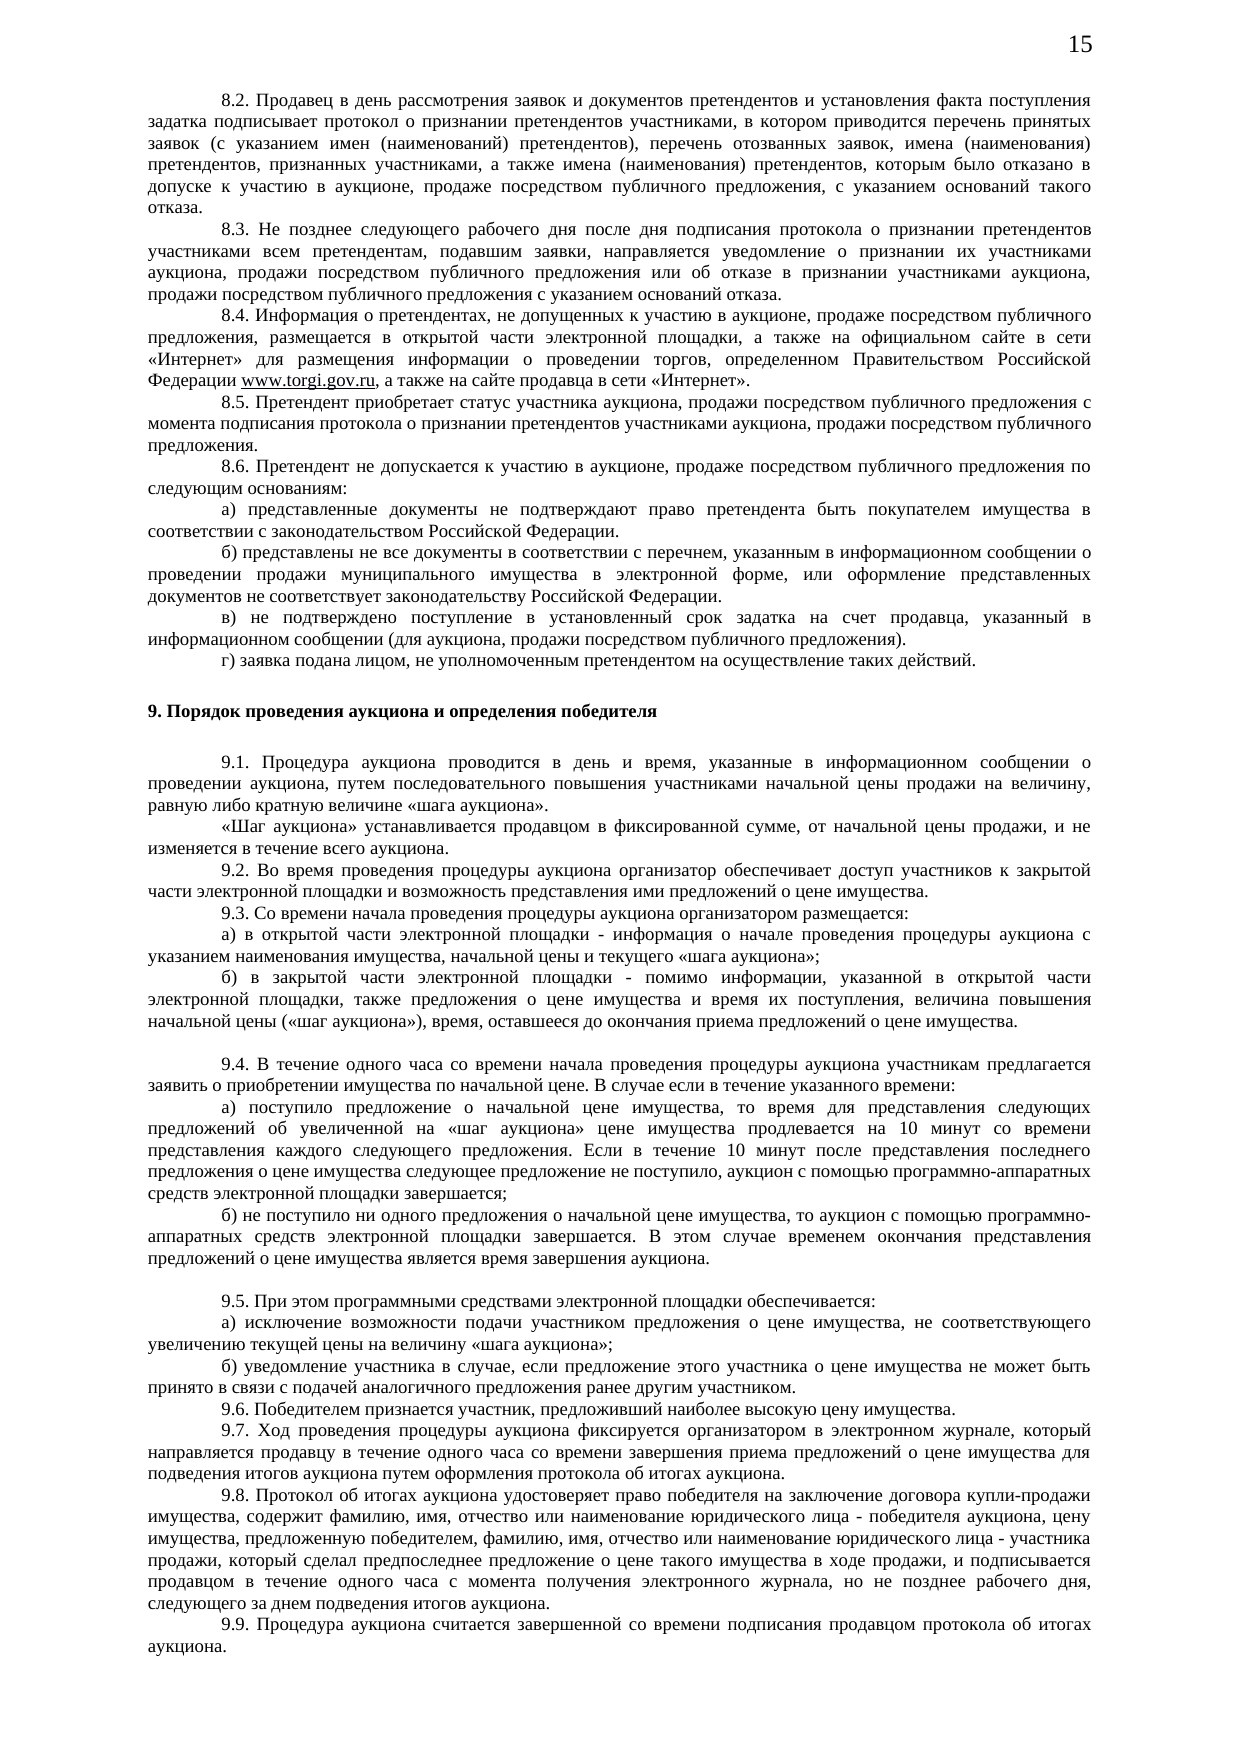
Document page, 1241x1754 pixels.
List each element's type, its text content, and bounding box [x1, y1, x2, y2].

text 8.6. Претендент не допускается к участию в аукционе, продаже посредством публичного предложения по следующим основаниям: [148, 455, 1092, 498]
text 8.4. Информация о претендентах, не допущенных к участию в аукционе, продаже посредством публичного предложения, размещается в открытой части электронной площадки, а также на официальном сайте в сети «Интернет» для размещения информации о проведении торгов, определенном Правительством Российской Федерации www.torgi.gov.ru, а также на сайте продавца в сети «Интернет». [148, 304, 1092, 391]
text 8.3. Не позднее следующего рабочего дня после дня подписания протокола о признании претендентов участниками всем претендентам, подавшим заявки, направляется уведомление о признании их участниками аукциона, продажи посредством публичного предложения или об отказе в признании участниками аукциона, продажи посредством публичного предложения с указанием оснований отказа. [148, 218, 1092, 304]
text 9.1. Процедура аукциона проводится в день и время, указанные в информационном сообщении о проведении аукциона, путем последовательного повышения участниками начальной цены продажи на величину, равную либо кратную величине «шага аукциона». [148, 751, 1092, 815]
text а) в открытой части электронной площадки - информация о начале проведения процедуры аукциона с указанием наименования имущества, начальной цены и текущего «шага аукциона»; [148, 923, 1092, 966]
text 9. Порядок проведения аукциона и определения победителя [148, 700, 1092, 722]
text 9.8. Протокол об итогах аукциона удостоверяет право победителя на заключение договора купли-продажи имущества, содержит фамилию, имя, отчество или наименование юридического лица - победителя аукциона, цену имущества, предложенную победителем, фамилию, имя, отчество или наименование юридического лица - участника продажи, который сделал предпоследнее предложение о цене такого имущества в ходе продажи, и подписывается продавцом в течение одного часа с момента получения электронного журнала, но не позднее рабочего дня, следующего за днем подведения итогов аукциона. [148, 1484, 1092, 1613]
text 9.7. Ход проведения процедуры аукциона фиксируется организатором в электронном журнале, который направляется продавцу в течение одного часа со времени завершения приема предложений о цене имущества для подведения итогов аукциона путем оформления протокола об итогах аукциона. [148, 1419, 1092, 1484]
text 8.5. Претендент приобретает статус участника аукциона, продажи посредством публичного предложения с момента подписания протокола о признании претендентов участниками аукциона, продажи посредством публичного предложения. [148, 391, 1092, 455]
text г) заявка подана лицом, не уполномоченным претендентом на осуществление таких действий. [148, 649, 1092, 671]
text 9.9. Процедура аукциона считается завершенной со времени подписания продавцом протокола об итогах аукциона. [148, 1613, 1092, 1656]
text 8.2. Продавец в день рассмотрения заявок и документов претендентов и установления факта поступления задатка подписывает протокол о признании претендентов участниками, в котором приводится перечень принятых заявок (с указанием имен (наименований) претендентов), перечень отозванных заявок, имена (наименования) претендентов, признанных участниками, а также имена (наименования) претендентов, которым было отказано в допуске к участию в аукционе, продаже посредством публичного предложения, с указанием оснований такого отказа. [148, 89, 1092, 218]
text в) не подтверждено поступление в установленный срок задатка на счет продавца, указанный в информационном сообщении (для аукциона, продажи посредством публичного предложения). [148, 606, 1092, 649]
text 9.6. Победителем признается участник, предложивший наиболее высокую цену имущества. [148, 1398, 1092, 1419]
text б) в закрытой части электронной площадки - помимо информации, указанной в открытой части электронной площадки, также предложения о цене имущества и время их поступления, величина повышения начальной цены («шаг аукциона»), время, оставшееся до окончания приема предложений о цене имущества. [148, 966, 1092, 1031]
text б) не поступило ни одного предложения о начальной цене имущества, то аукцион с помощью программно-аппаратных средств электронной площадки завершается. В этом случае временем окончания представления предложений о цене имущества является время завершения аукциона. [148, 1203, 1092, 1268]
text а) поступило предложение о начальной цене имущества, то время для представления следующих предложений об увеличенной на «шаг аукциона» цене имущества продлевается на 10 минут со времени представления каждого следующего предложения. Если в течение 10 минут после представления последнего предложения о цене имущества следующее предложение не поступило, аукцион с помощью программно-аппаратных средств электронной площадки завершается; [148, 1096, 1092, 1203]
text а) представленные документы не подтверждают право претендента быть покупателем имущества в соответствии с законодательством Российской Федерации. [148, 498, 1092, 541]
text б) представлены не все документы в соответствии с перечнем, указанным в информационном сообщении о проведении продажи муниципального имущества в электронной форме, или оформление представленных документов не соответствует законодательству Российской Федерации. [148, 541, 1092, 606]
text 9.3. Со времени начала проведения процедуры аукциона организатором размещается: [148, 902, 1092, 923]
text б) уведомление участника в случае, если предложение этого участника о цене имущества не может быть принято в связи с подачей аналогичного предложения ранее другим участником. [148, 1354, 1092, 1398]
text 9.4. В течение одного часа со времени начала проведения процедуры аукциона участникам предлагается заявить о приобретении имущества по начальной цене. В случае если в течение указанного времени: [148, 1053, 1092, 1096]
text а) исключение возможности подачи участником предложения о цене имущества, не соответствующего увеличению текущей цены на величину «шага аукциона»; [148, 1311, 1092, 1354]
text «Шаг аукциона» устанавливается продавцом в фиксированной сумме, от начальной цены продажи, и не изменяется в течение всего аукциона. [148, 815, 1092, 858]
text 9.2. Во время проведения процедуры аукциона организатор обеспечивает доступ участников к закрытой части электронной площадки и возможность представления ими предложений о цене имущества. [148, 858, 1092, 902]
text 9.5. При этом программными средствами электронной площадки обеспечивается: [148, 1290, 1092, 1311]
